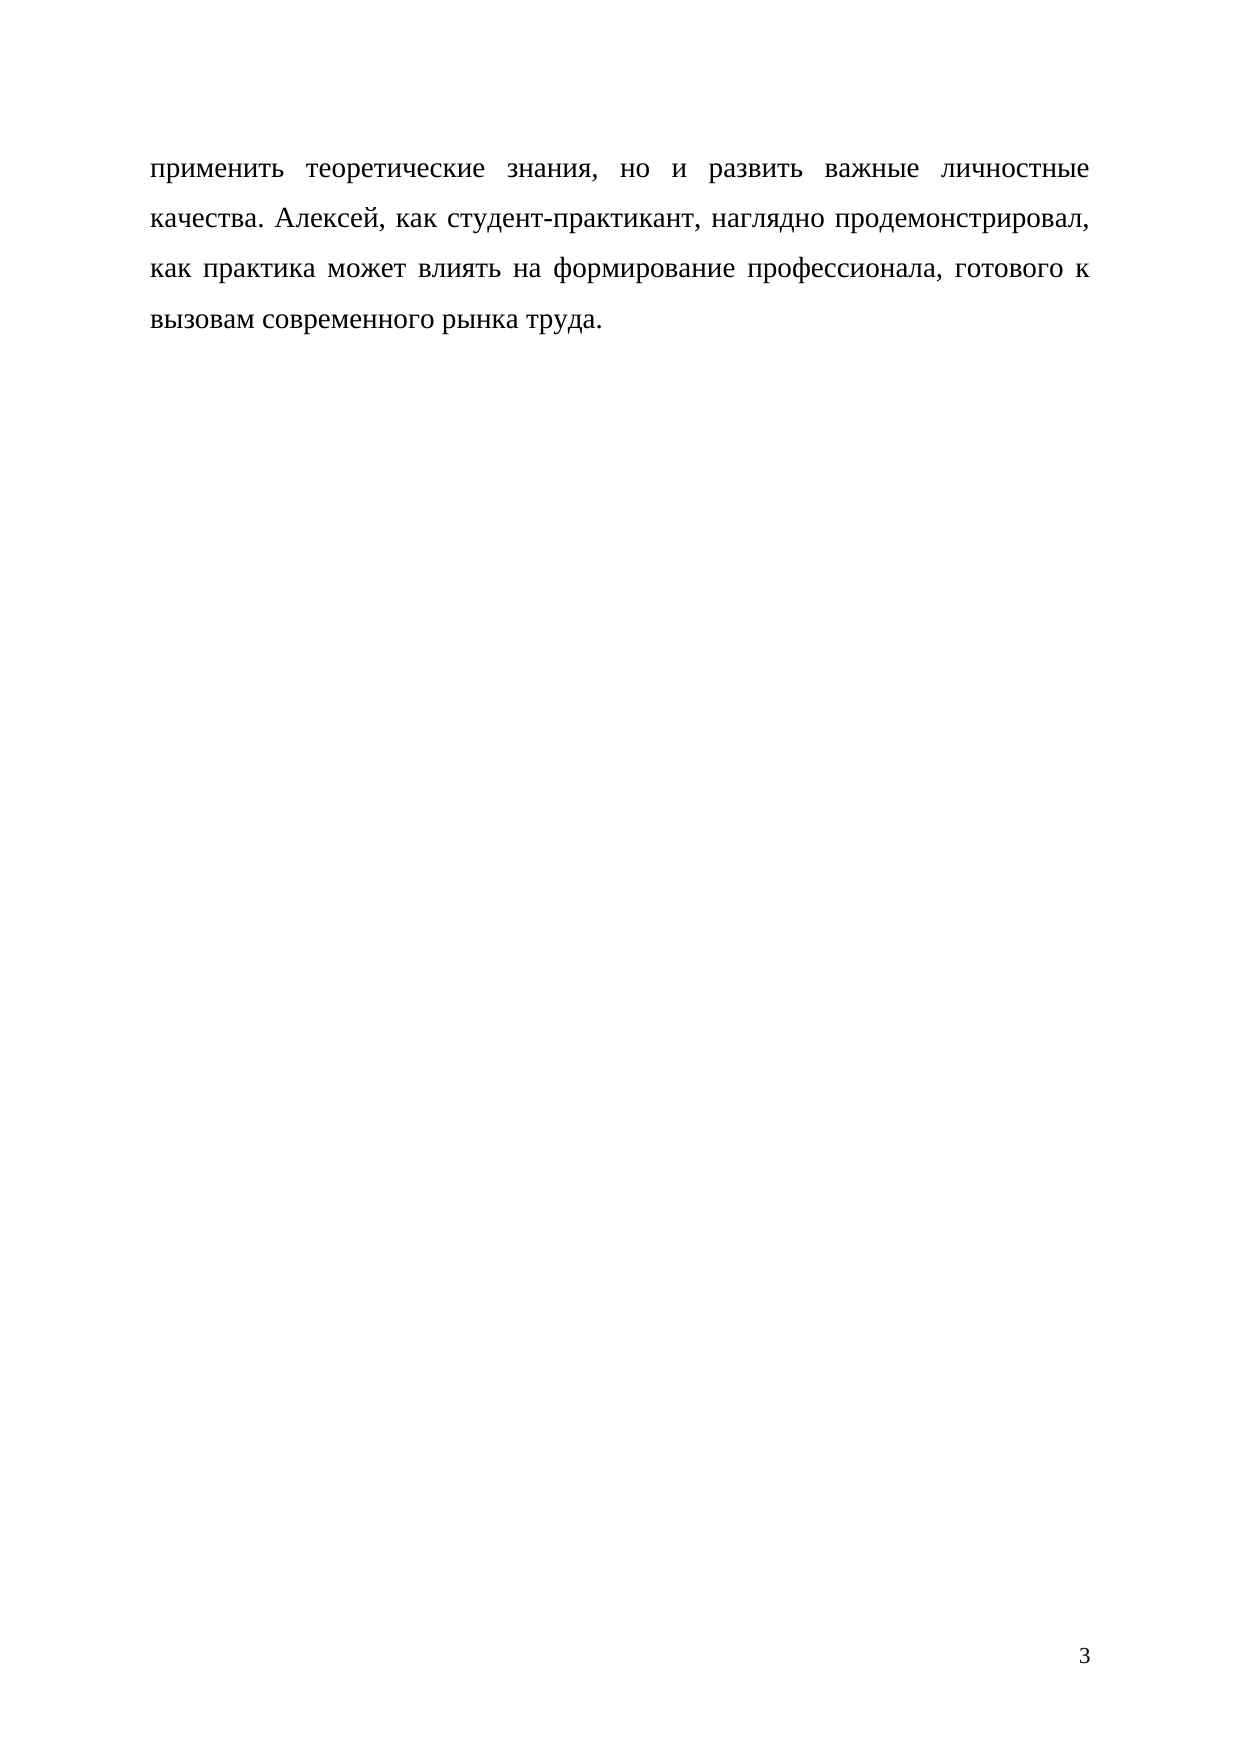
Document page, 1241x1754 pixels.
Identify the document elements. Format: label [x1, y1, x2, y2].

text [150, 150, 1090, 334]
